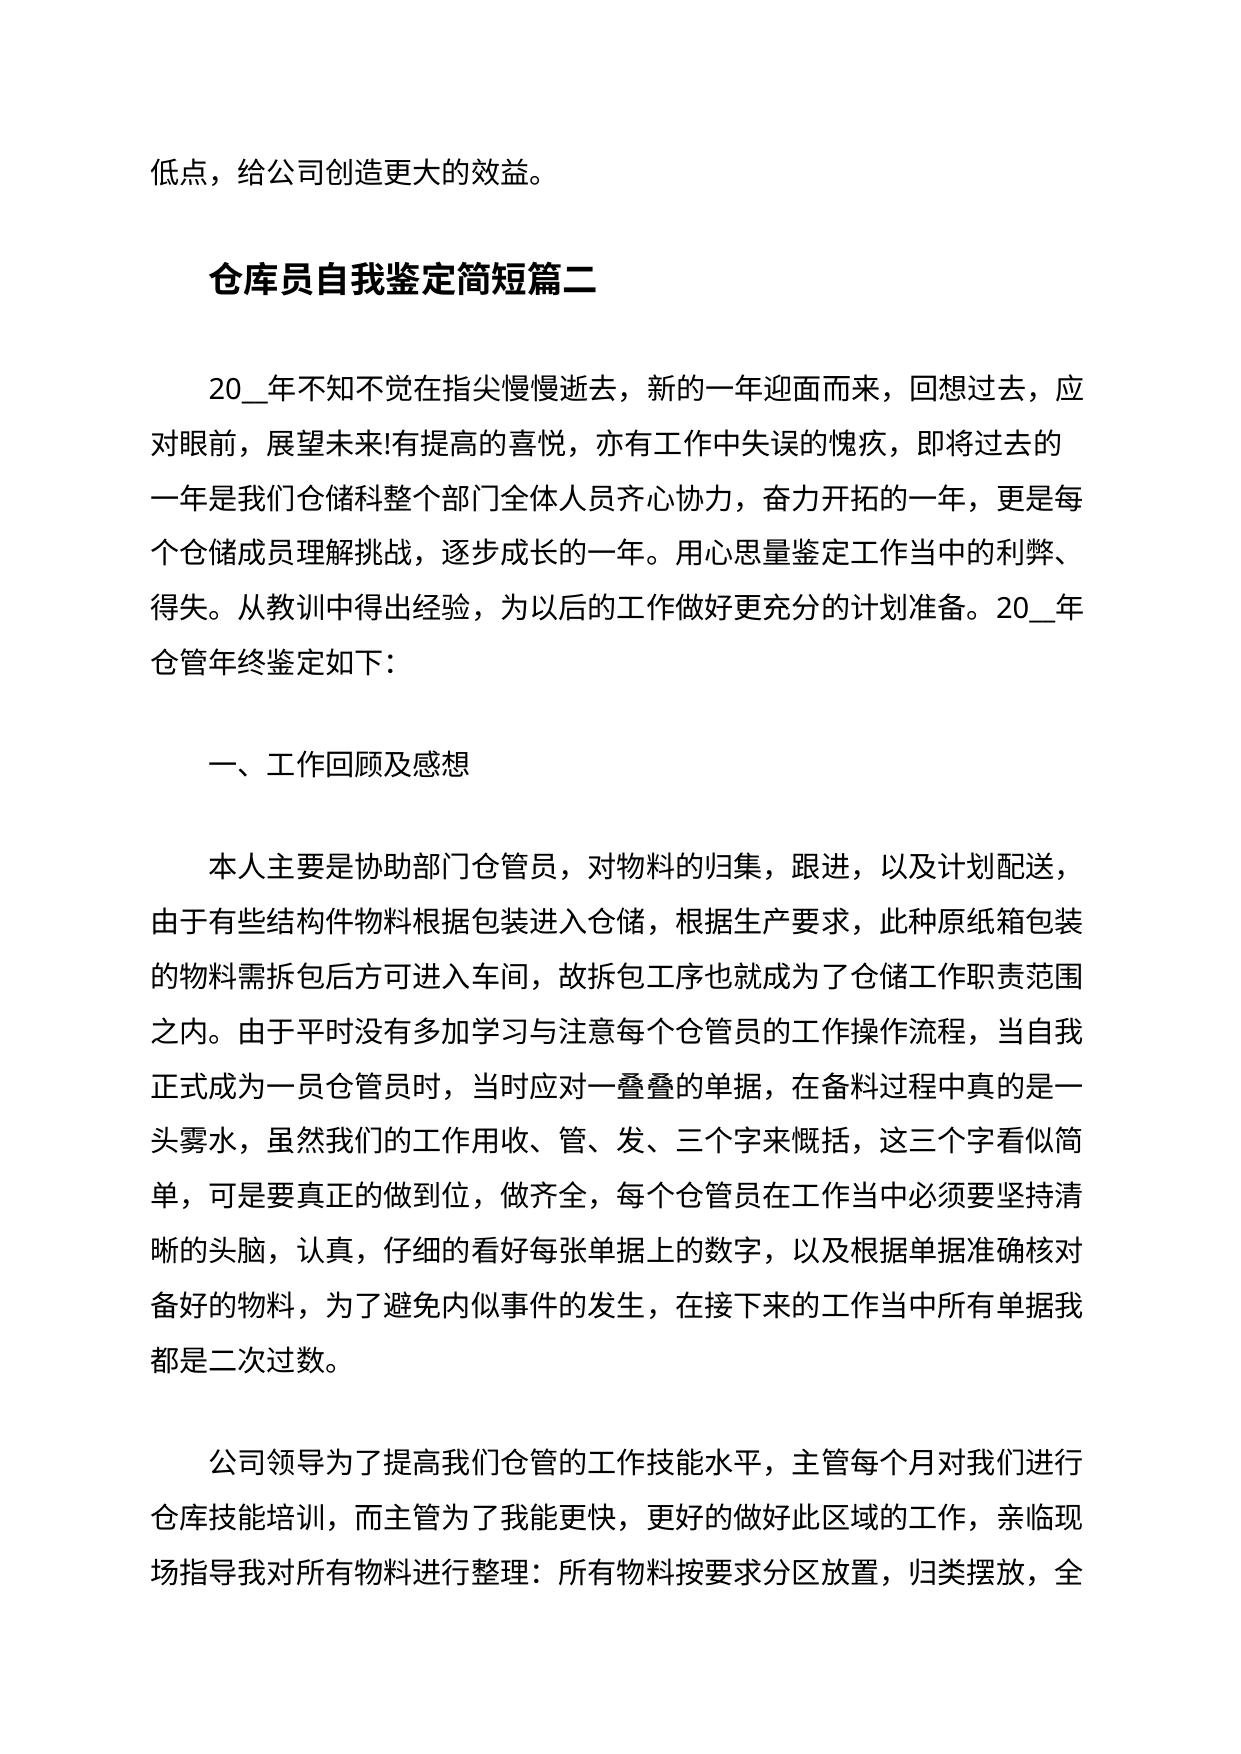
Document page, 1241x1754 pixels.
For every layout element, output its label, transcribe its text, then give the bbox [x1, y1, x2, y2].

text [150, 150, 1090, 192]
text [150, 1439, 1090, 1591]
text 20__年不知不觉在指尖慢慢逝去，新的一年迎面而来，回想过去，应对眼前，展望未来!有提高的喜悦，亦有工作中失误的愧疚，即将过去的一年是我们仓储科整个部门全体人员齐心协力，奋力开拓的一年，更是每个仓储成员理解挑战，逐步成长的一年。用心思量鉴定工作当中的利弊、得失。从教训中得出经验，为以后的工作做好更充分的计划准备。20__年仓管年终鉴定如下： [150, 365, 1090, 682]
text 本人主要是协助部门仓管员，对物料的归集，跟进，以及计划配送，由于有些结构件物料根据包装进入仓储，根据生产要求，此种原纸箱包装的物料需拆包后方可进入车间，故拆包工序也就成为了仓储工作职责范围之内。由于平时没有多加学习与注意每个仓管员的工作操作流程，当自我正式成为一员仓管员时，当时应对一叠叠的单据，在备料过程中真的是一头雾水，虽然我们的工作用收、管、发、三个字来慨括，这三个字看似简单，可是要真正的做到位，做齐全，每个仓管员在工作当中必须要坚持清晰的头脑，认真，仔细的看好每张单据上的数字，以及根据单据准确核对备好的物料，为了避免内似事件的发生，在接下来的工作当中所有单据我都是二次过数。 [150, 843, 1090, 1380]
text 仓库员自我鉴定简短篇二 [150, 252, 1090, 303]
text 一、工作回顾及感想 [150, 742, 1090, 784]
